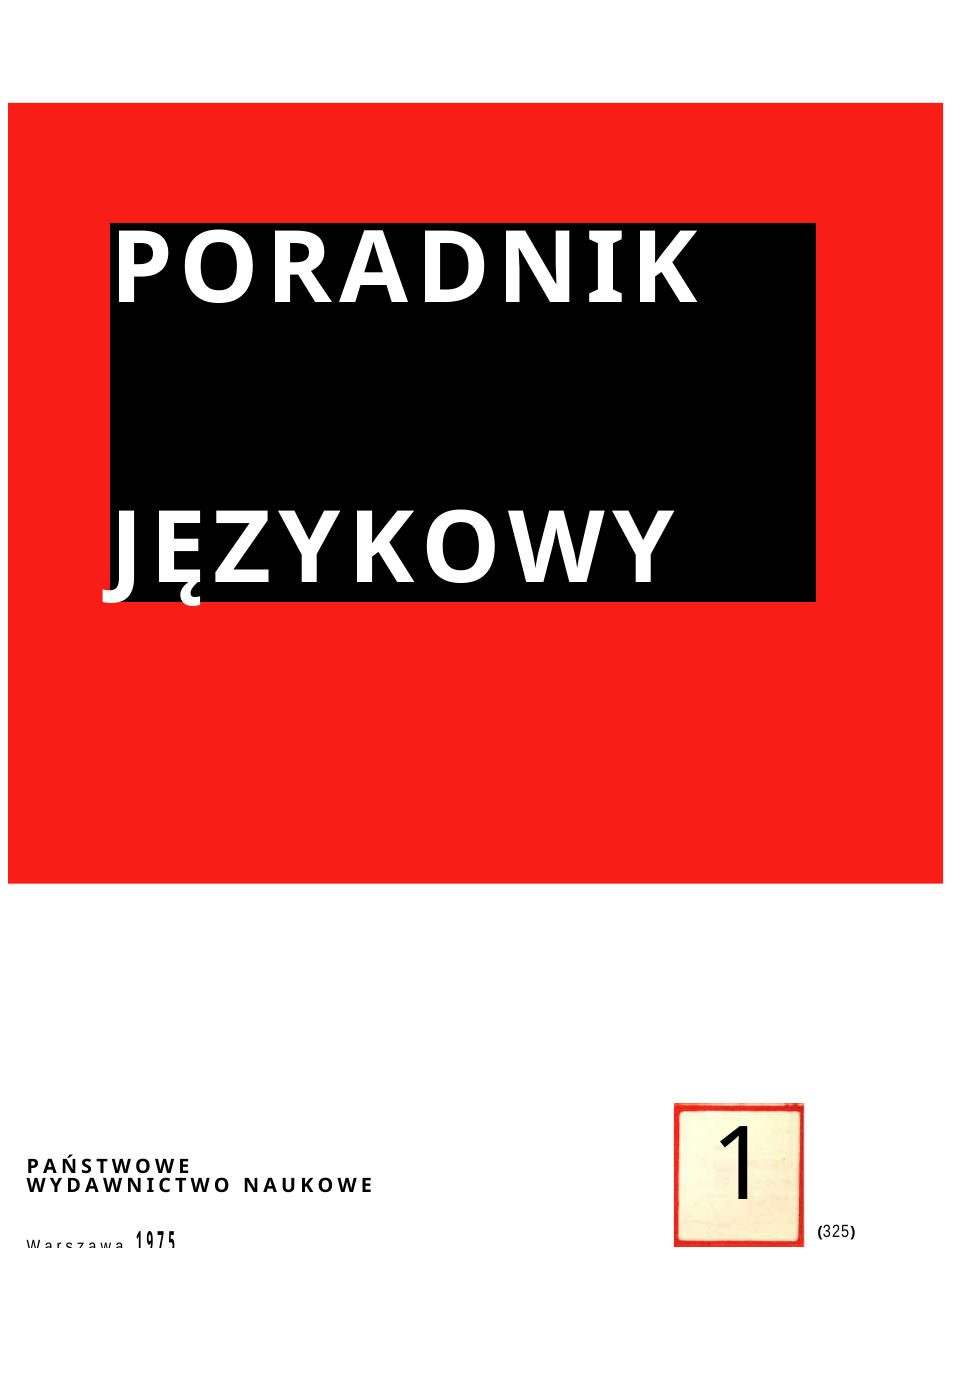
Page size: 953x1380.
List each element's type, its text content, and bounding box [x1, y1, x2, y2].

text (325) [817, 1223, 855, 1241]
text 1 [711, 1117, 769, 1219]
text Warszawa 1975 [26, 1229, 375, 1248]
text PAŃSTWOWE WYDAWNICTWO NAUKOWE [26, 1157, 375, 1197]
text PORADNIK [110, 223, 816, 323]
picture [673, 1103, 805, 1247]
text JĘZYKOWY [110, 502, 816, 602]
